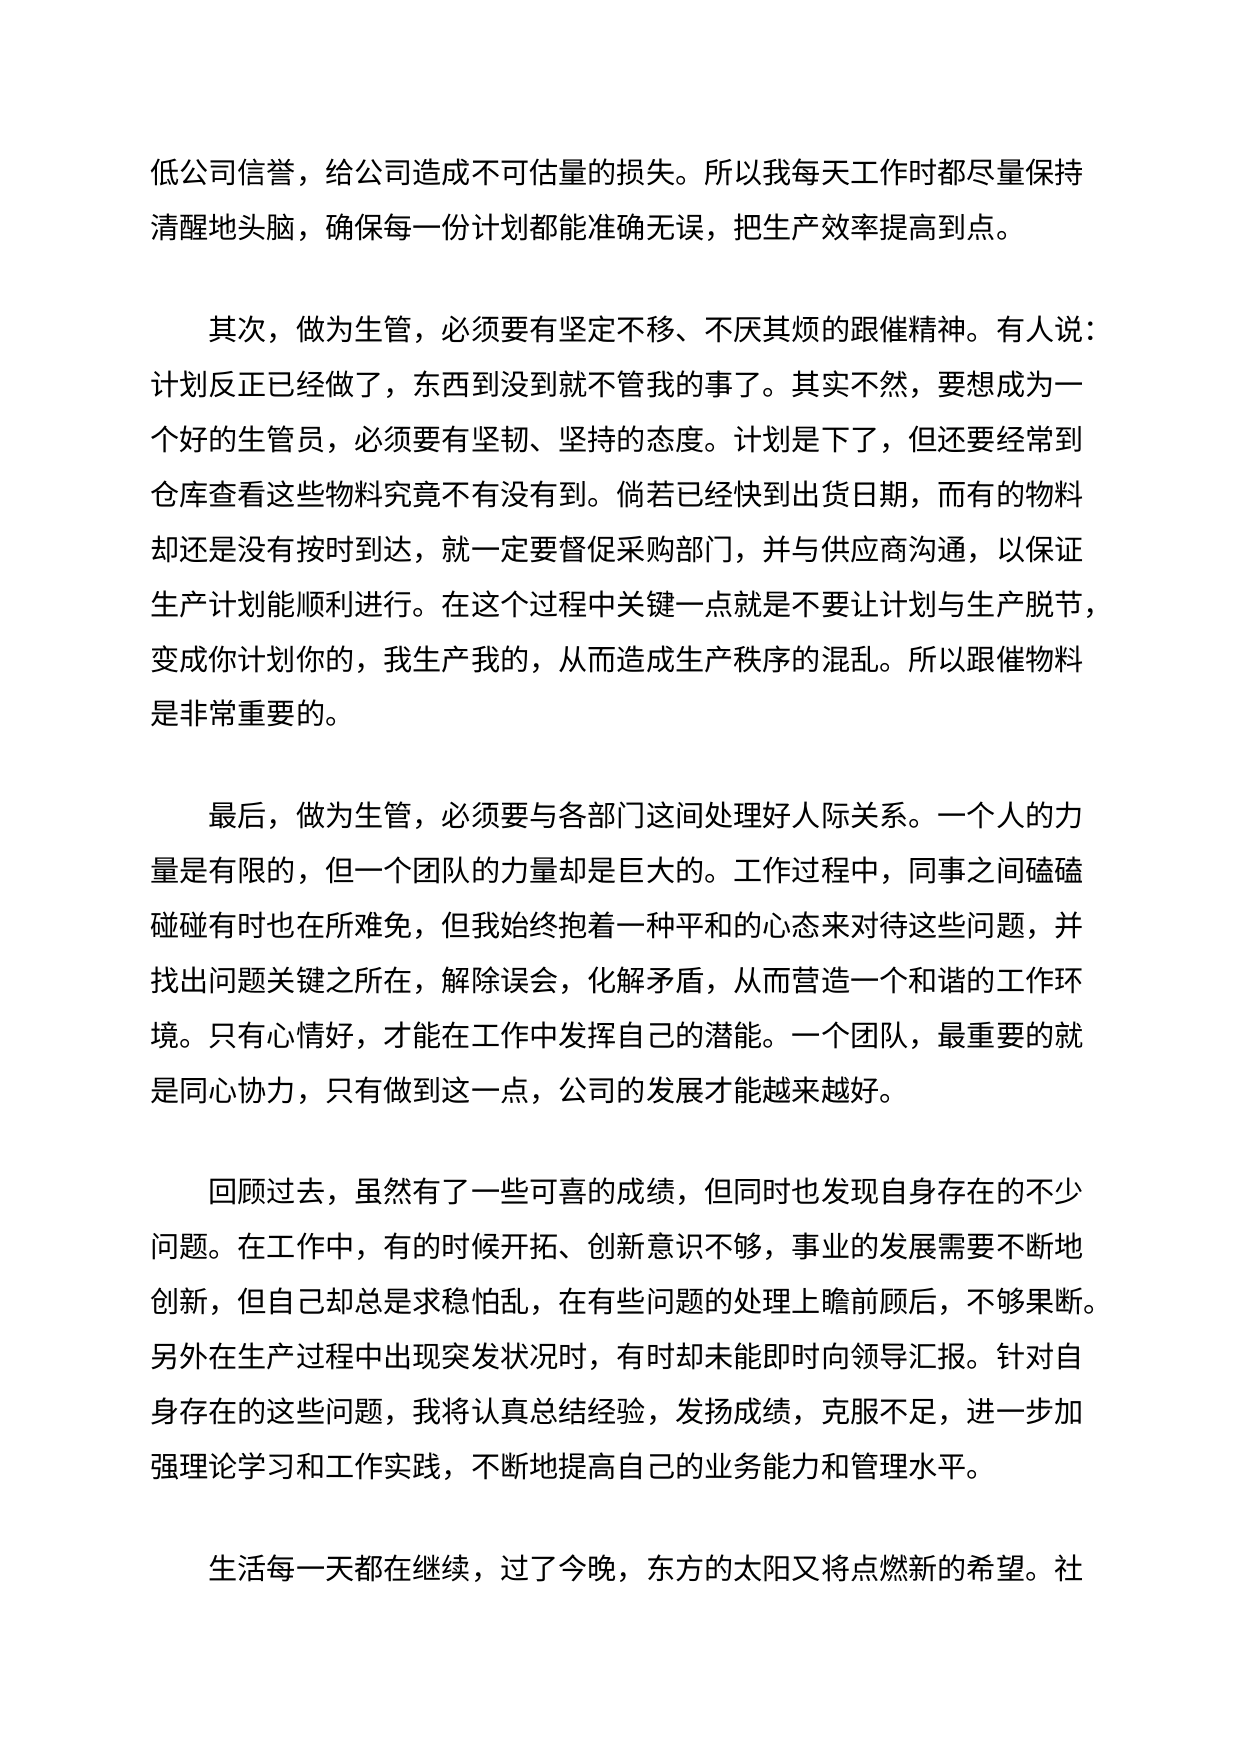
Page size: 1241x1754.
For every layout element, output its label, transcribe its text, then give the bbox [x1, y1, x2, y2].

text 其次，做为生管，必须要有坚定不移、不厌其烦的跟催精神。有人说：计划反正已经做了，东西到没到就不管我的事了。其实不然，要想成为一个好的生管员，必须要有坚韧、坚持的态度。计划是下了，但还要经常到仓库查看这些物料究竟不有没有到。倘若已经快到出货日期，而有的物料却还是没有按时到达，就一定要督促采购部门，并与供应商沟通，以保证生产计划能顺利进行。在这个过程中关键一点就是不要让计划与生产脱节，变成你计划你的，我生产我的，从而造成生产秩序的混乱。所以跟催物料是非常重要的。 [150, 307, 1090, 733]
text 回顾过去，虽然有了一些可喜的成绩，但同时也发现自身存在的不少问题。在工作中，有的时候开拓、创新意识不够，事业的发展需要不断地创新，但自己却总是求稳怕乱，在有些问题的处理上瞻前顾后，不够果断。另外在生产过程中出现突发状况时，有时却未能即时向领导汇报。针对自身存在的这些问题，我将认真总结经验，发扬成绩，克服不足，进一步加强理论学习和工作实践，不断地提高自己的业务能力和管理水平。 [150, 1169, 1090, 1486]
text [150, 1545, 1090, 1587]
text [150, 150, 1090, 247]
text 最后，做为生管，必须要与各部门这间处理好人际关系。一个人的力量是有限的，但一个团队的力量却是巨大的。工作过程中，同事之间磕磕碰碰有时也在所难免，但我始终抱着一种平和的心态来对待这些问题，并找出问题关键之所在，解除误会，化解矛盾，从而营造一个和谐的工作环境。只有心情好，才能在工作中发挥自己的潜能。一个团队，最重要的就是同心协力，只有做到这一点，公司的发展才能越来越好。 [150, 793, 1090, 1109]
